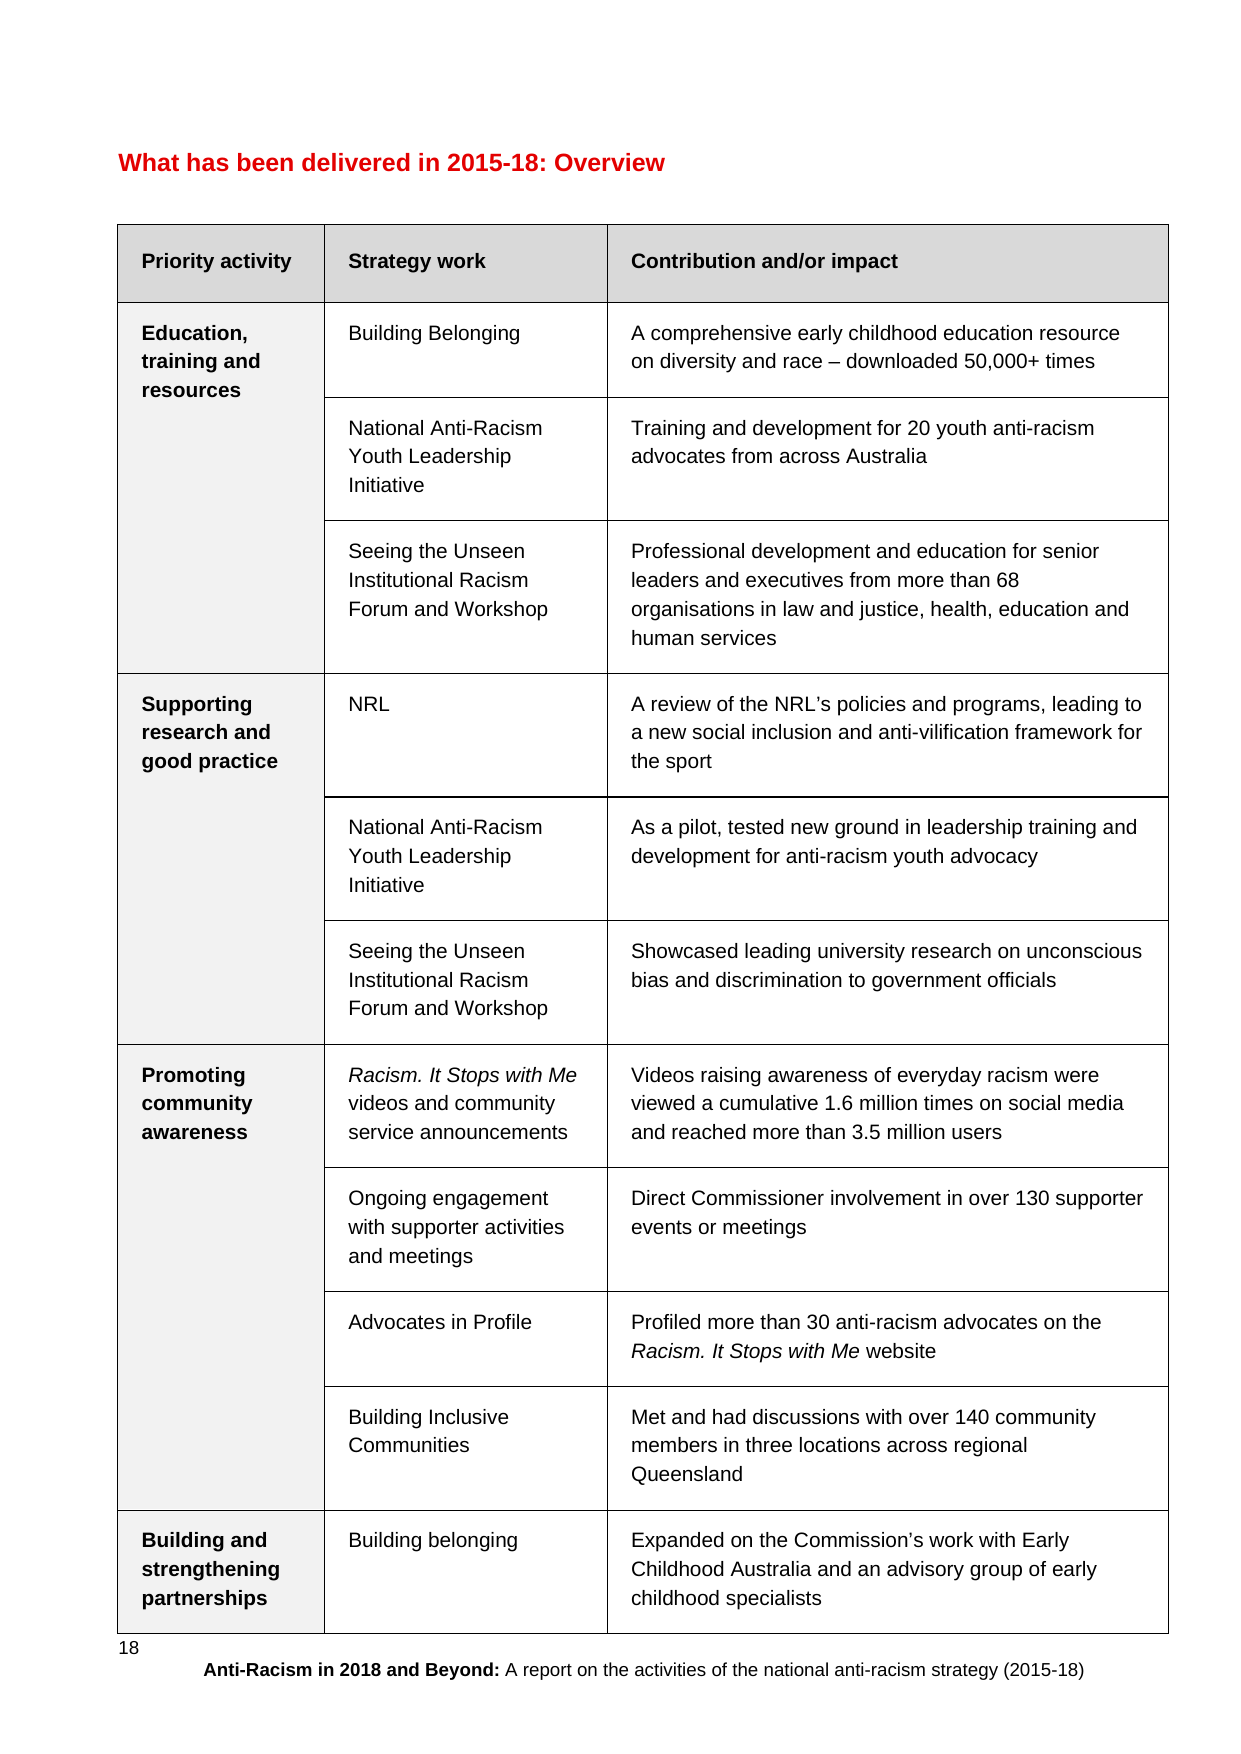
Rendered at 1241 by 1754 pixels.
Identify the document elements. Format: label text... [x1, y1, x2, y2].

table_cell National Anti-Racism Youth Leadership Initiative [325, 398, 607, 520]
table_cell Education, training and resources [118, 303, 324, 673]
table_cell Advocates in Profile [325, 1292, 607, 1386]
table_cell As a pilot, tested new ground in leadership training and development for anti-racism youth advocacy [608, 798, 1168, 920]
table_cell NRL [325, 674, 607, 796]
table_cell National Anti-Racism Youth Leadership Initiative [325, 798, 607, 920]
table_cell A review of the NRL’s policies and programs, leading to a new social inclusion and anti-vilification framework for the sport [608, 674, 1168, 796]
table_cell Videos raising awareness of everyday racism were viewed a cumulative 1.6 million times on social media and reached more than 3.5 million users [608, 1045, 1168, 1167]
table_cell Seeing the Unseen Institutional Racism Forum and Workshop [325, 921, 607, 1044]
table_cell Expanded on the Commission’s work with Early Childhood Australia and an advisory group of early childhood specialists [608, 1511, 1168, 1633]
table_cell Met and had discussions with over 140 community members in three locations across regional Queensland [608, 1387, 1168, 1509]
table_header Contribution and/or impact [608, 225, 1168, 302]
table_cell Building belonging [325, 1511, 607, 1633]
table_cell Promoting community awareness [118, 1045, 324, 1509]
subtitle What has been delivered in 2015-18: Overview [118, 148, 1122, 176]
table_cell Direct Commissioner involvement in over 130 supporter events or meetings [608, 1168, 1168, 1291]
table_cell Building Belonging [325, 303, 607, 397]
table_cell Building and strengthening partnerships [118, 1511, 324, 1633]
table_cell Building Inclusive Communities [325, 1387, 607, 1509]
table_cell Supporting research and good practice [118, 674, 324, 1044]
table_header Strategy work [325, 225, 607, 302]
table_cell A comprehensive early childhood education resource on diversity and race – downloaded 50,000+ times [608, 303, 1168, 397]
table_cell Racism. It Stops with Me videos and community service announcements [325, 1045, 607, 1167]
table_cell Training and development for 20 youth anti-racism advocates from across Australia [608, 398, 1168, 520]
table_cell Showcased leading university research on unconscious bias and discrimination to government officials [608, 921, 1168, 1044]
table_cell Ongoing engagement with supporter activities and meetings [325, 1168, 607, 1291]
table_cell Professional development and education for senior leaders and executives from more than 68 organisations in law and justice, health, education and human services [608, 521, 1168, 673]
table_header Priority activity [118, 225, 324, 302]
table_cell Seeing the Unseen Institutional Racism Forum and Workshop [325, 521, 607, 673]
table_cell Profiled more than 30 anti-racism advocates on the Racism. It Stops with Me website [608, 1292, 1168, 1386]
